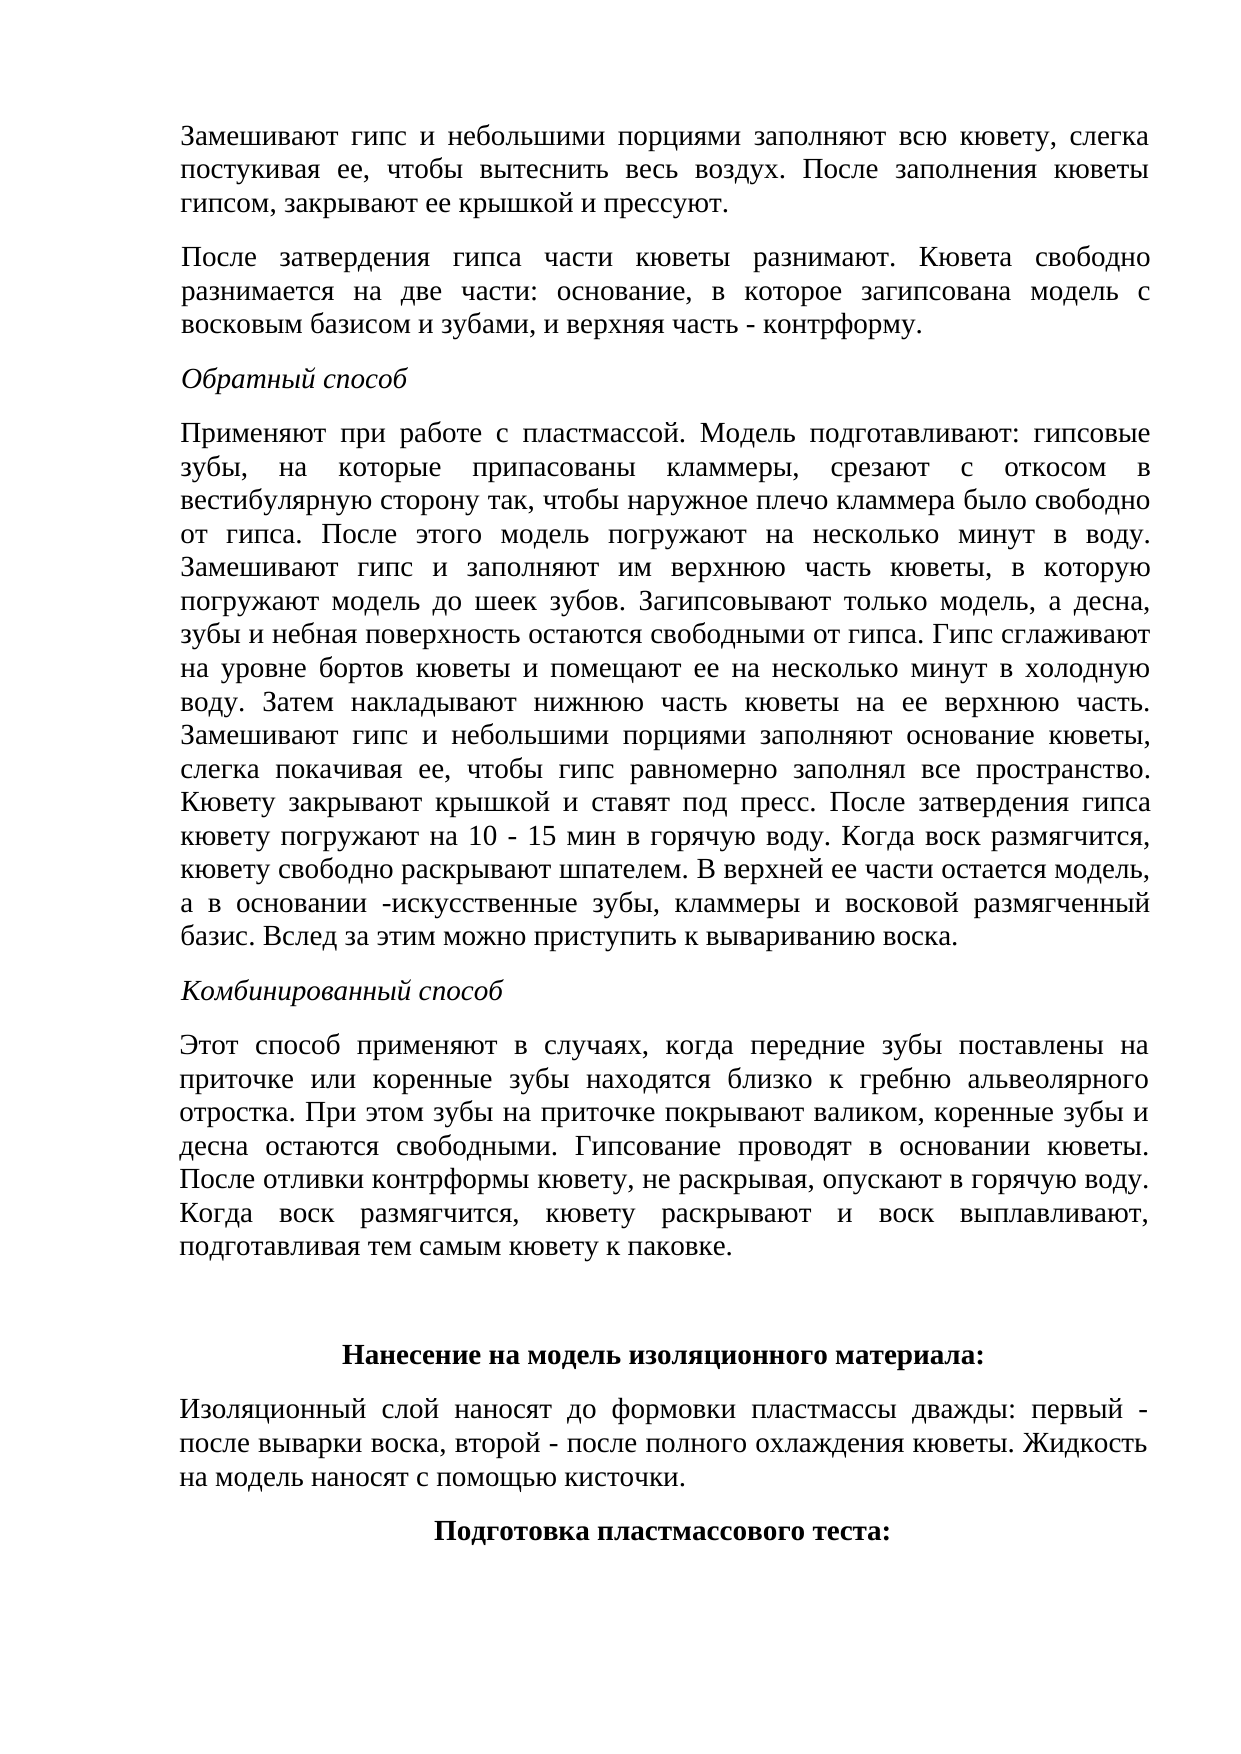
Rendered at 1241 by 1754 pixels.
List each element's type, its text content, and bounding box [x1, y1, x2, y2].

text Подготовка пластмассового теста: [177, 1513, 1148, 1547]
text Обратный способ [181, 361, 1152, 394]
text Нанесение на модель изоляционного материала: [177, 1337, 1150, 1371]
text Применяют при работе с пластмассой. Модель подготавливают: гипсовые зубы, на которые припасованы кламмеры, срезают с откосом в вестибулярную сторону так, чтобы наружное плечо кламмера было свободно от гипса. После этого модель погружают на несколько минут в воду. Замешивают гипс и заполняют им верхнюю часть кюветы, в которую погружают модель до шеек зубов. Загипсовывают только модель, а десна, зубы и небная поверхность остаются свободными от гипса. Гипс сглаживают на уровне бортов кюветы и помещают ее на несколько минут в холодную воду. Затем накладывают нижнюю часть кюветы на ее верхнюю часть. Замешивают гипс и небольшими порциями заполняют основание кюветы, слегка покачивая ее, чтобы гипс равномерно заполнял все пространство. Кювету закрывают крышкой и ставят под пресс. После затвердения гипса кювету погружают на 10 - 15 мин в горячую воду. Когда воск размягчится, кювету свободно раскрывают шпателем. В верхней ее части остается модель, а в основании -искусственные зубы, кламмеры и восковой размягченный базис. Вслед за этим можно приступить к вывариванию воска. [180, 415, 1152, 952]
text Изоляционный слой наносят до формовки пластмассы дважды: первый - после выварки воска, второй - после полного охлаждения кюветы. Жидкость на модель наносят с помощью кисточки. [179, 1392, 1149, 1492]
text Замешивают гипс и небольшими порциями заполняют всю кювету, слегка постукивая ее, чтобы вытеснить весь воздух. После заполнения кюветы гипсом, закрывают ее крышкой и прессуют. [180, 118, 1150, 219]
text После затвердения гипса части кюветы разнимают. Кювета свободно разнимается на две части: основание, в которое загипсована модель с восковым базисом и зубами, и верхняя часть - контрформу. [181, 239, 1151, 340]
text Комбинированный способ [181, 973, 1152, 1006]
text Этот способ применяют в случаях, когда передние зубы поставлены на приточке или коренные зубы находятся близко к гребню альвеолярного отростка. При этом зубы на приточке покрывают валиком, коренные зубы и десна остаются свободными. Гипсование проводят в основании кюветы. После отливки контрформы кювету, не раскрывая, опускают в горячую воду. Когда воск размягчится, кювету раскрывают и воск выплавливают, подготавливая тем самым кювету к паковке. [179, 1027, 1150, 1262]
